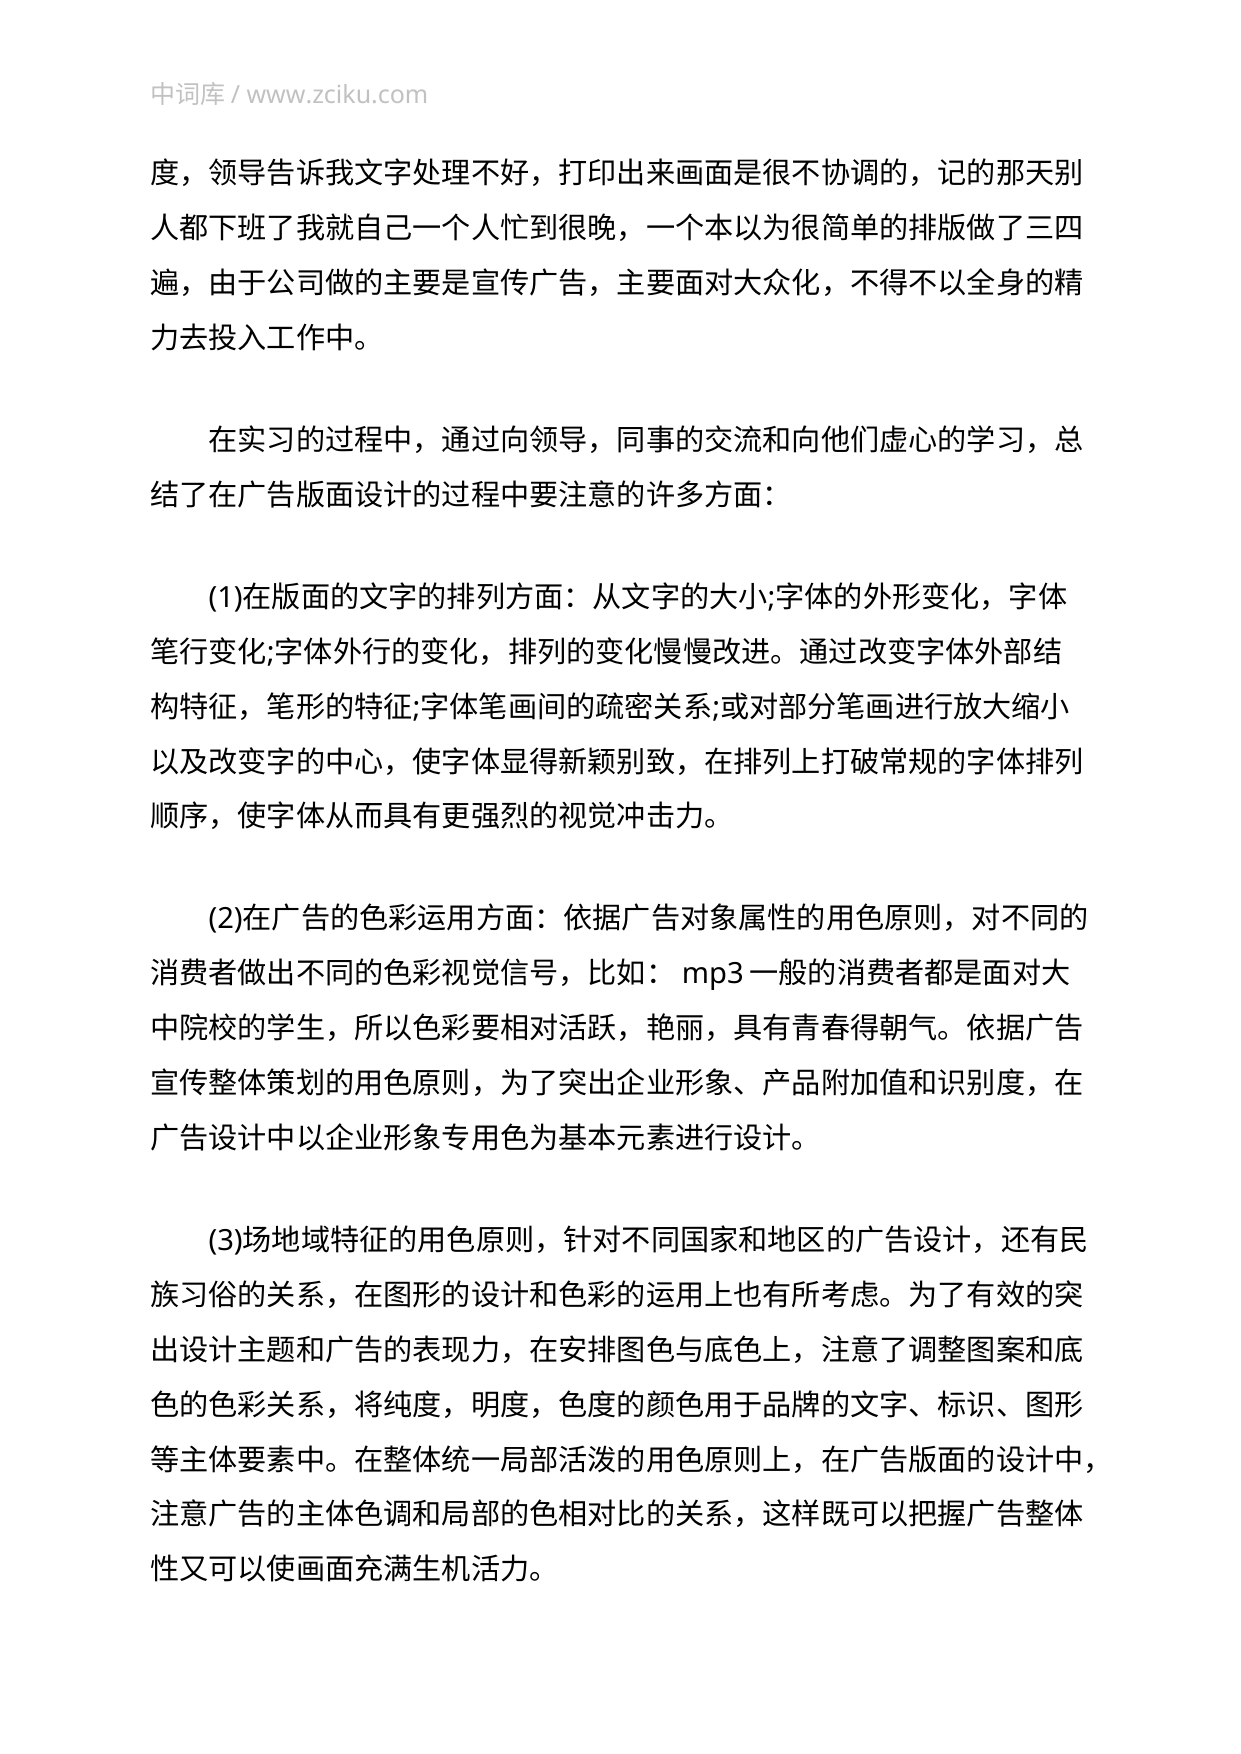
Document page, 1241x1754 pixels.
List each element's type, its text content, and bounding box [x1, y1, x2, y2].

text (1)在版面的文字的排列方面：从文字的大小;字体的外形变化，字体笔行变化;字体外行的变化，排列的变化慢慢改进。通过改变字体外部结构特征，笔形的特征;字体笔画间的疏密关系;或对部分笔画进行放大缩小以及改变字的中心，使字体显得新颖别致，在排列上打破常规的字体排列顺序，使字体从而具有更强烈的视觉冲击力。 [150, 573, 1090, 835]
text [150, 150, 1090, 357]
text (3)场地域特征的用色原则，针对不同国家和地区的广告设计，还有民族习俗的关系，在图形的设计和色彩的运用上也有所考虑。为了有效的突出设计主题和广告的表现力，在安排图色与底色上，注意了调整图案和底色的色彩关系，将纯度，明度，色度的颜色用于品牌的文字、标识、图形等主体要素中。在整体统一局部活泼的用色原则上，在广告版面的设计中，注意广告的主体色调和局部的色相对比的关系，这样既可以把握广告整体性又可以使画面充满生机活力。 [150, 1216, 1090, 1588]
text (2)在广告的色彩运用方面：依据广告对象属性的用色原则，对不同的消费者做出不同的色彩视觉信号，比如： mp3一般的消费者都是面对大中院校的学生，所以色彩要相对活跃，艳丽，具有青春得朝气。依据广告宣传整体策划的用色原则，为了突出企业形象、产品附加值和识别度，在广告设计中以企业形象专用色为基本元素进行设计。 [150, 895, 1090, 1157]
text 在实习的过程中，通过向领导，同事的交流和向他们虚心的学习，总结了在广告版面设计的过程中要注意的许多方面： [150, 416, 1090, 514]
